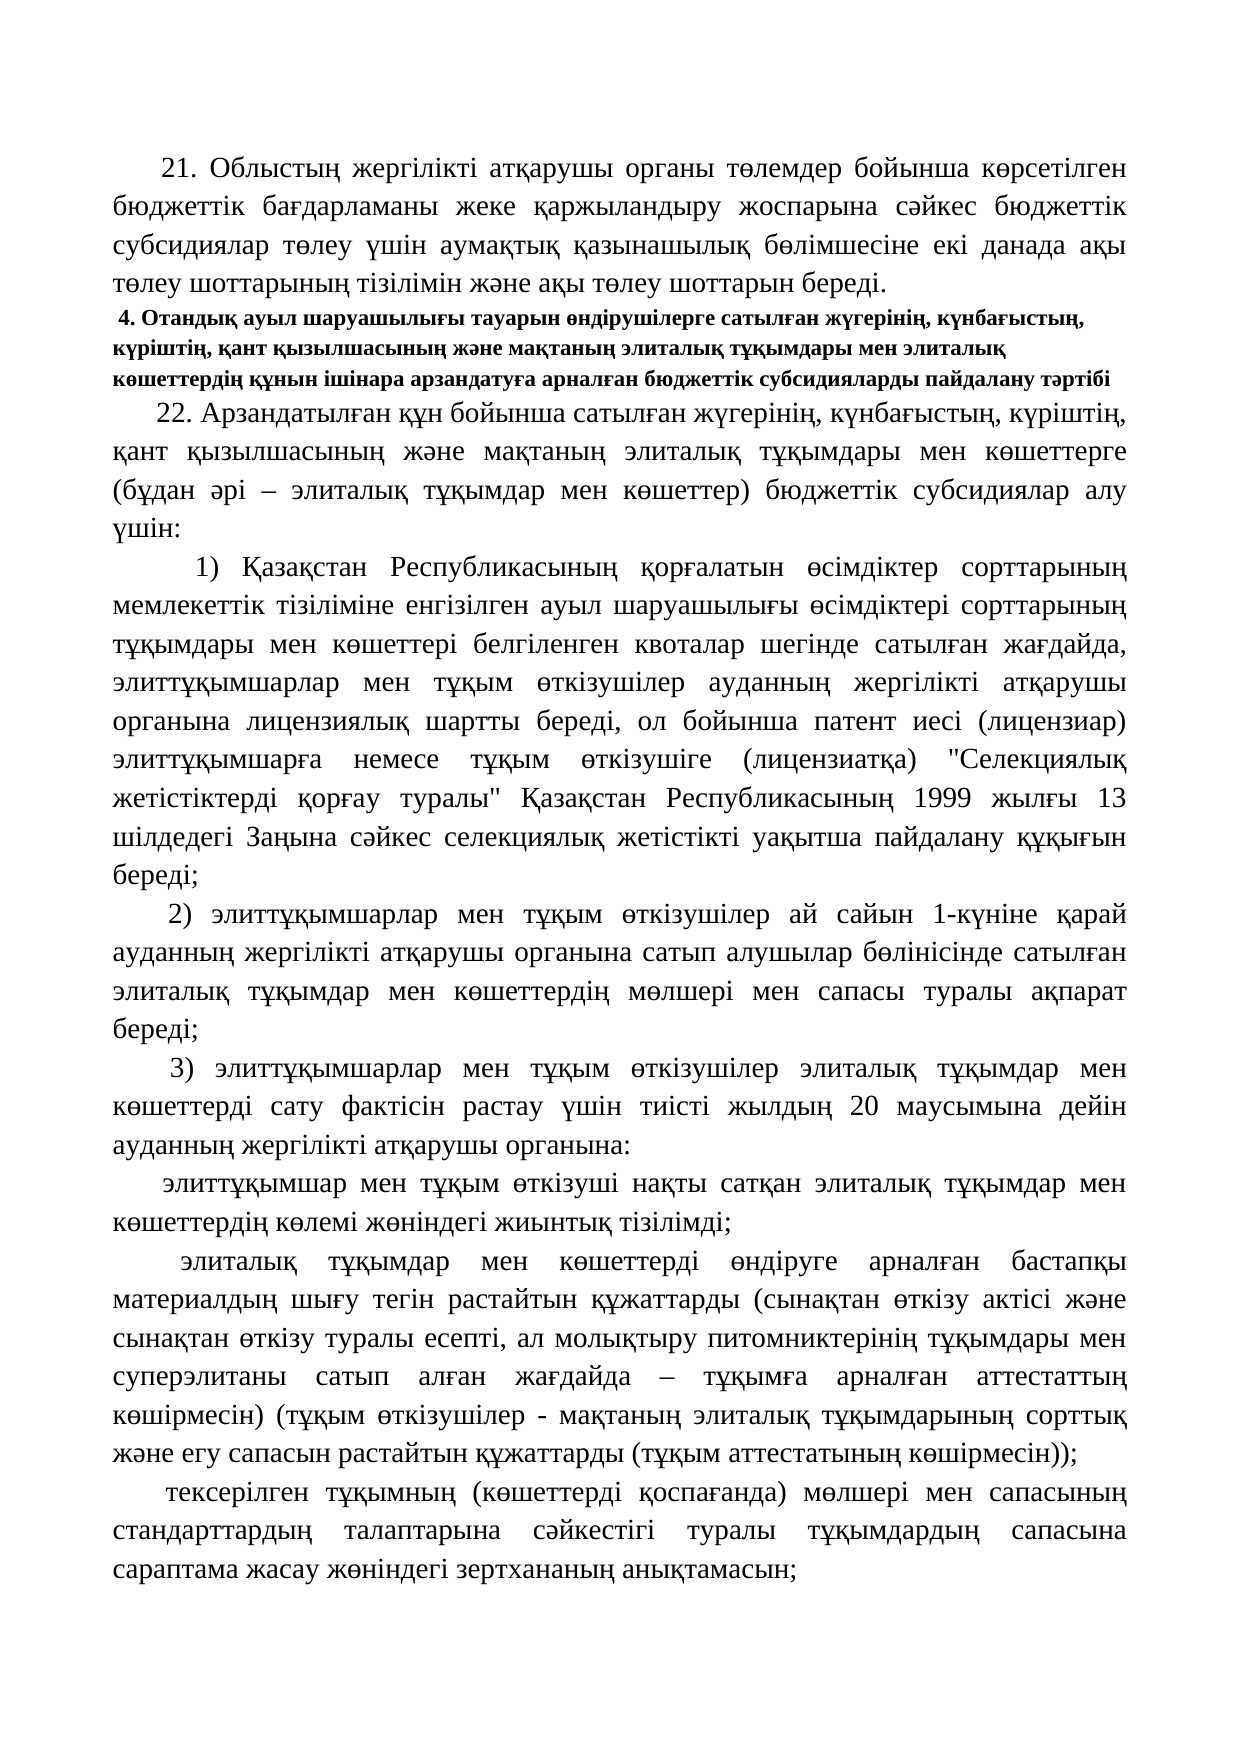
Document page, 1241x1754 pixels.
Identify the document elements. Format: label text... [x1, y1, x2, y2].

text 22. Арзандатылған құн бойынша сатылған жүгерінің, күнбағыстың, күріштің, қант қызылшасының және мақтаның элиталық тұқымдары мен көшеттерге (бұдан әрі – элиталық тұқымдар мен көшеттер) бюджеттік субсидиялар алу үшін: [112, 395, 1128, 544]
text элиталық тұқымдар мен көшеттерді өндіруге арналған бастапқы материалдың шығу тегін растайтын құжаттарды (сынақтан өткізу актісі және сынақтан өткізу туралы есепті, ал молықтыру питомниктерінің тұқымдары мен суперэлитаны сатып алған жағдайда – тұқымға арналған аттестаттың көшірмесін) (тұқым өткізушілер - мақтаның элиталық тұқымдарының сорттық және егу сапасын растайтын құжаттарды (тұқым аттестатының көшірмесін)); [112, 1243, 1128, 1469]
text элиттұқымшар мен тұқым өткізуші нақты сатқан элиталық тұқымдар мен көшеттердің көлемі жөніндегі жиынтық тізілімді; [112, 1166, 1128, 1238]
text 2) элиттұқымшарлар мен тұқым өткізушілер ай сайын 1-күніне қарай ауданның жергілікті атқарушы органына сатып алушылар бөлінісінде сатылған элиталық тұқымдар мен көшеттердің мөлшері мен сапасы туралы ақпарат береді; [112, 896, 1128, 1045]
text 1) Қазақстан Республикасының қорғалатын өсімдіктер сорттарының мемлекеттік тізіліміне енгізілген ауыл шаруашылығы өсімдіктері сорттарының тұқымдары мен көшеттері белгіленген квоталар шегінде сатылған жағдайда, элиттұқымшарлар мен тұқым өткізушілер ауданның жергілікті атқарушы органына лицензиялық шартты береді, ол бойынша патент иесі (лицензиар) элиттұқымшарға немесе тұқым өткізушіге (лицензиатқа) "Селекциялық жетістіктерді қорғау туралы" Қазақстан Республикасының 1999 жылғы 13 шілдедегі Заңына сәйкес селекциялық жетістікті уақытша пайдалану құқығын береді; [112, 549, 1128, 891]
text 3) элиттұқымшарлар мен тұқым өткізушілер элиталық тұқымдар мен көшеттерді сату фактісін растау үшін тиісті жылдың 20 маусымына дейін ауданның жергілікті атқарушы органына: [112, 1050, 1128, 1161]
text 21. Облыстың жергілікті атқарушы органы төлемдер бойынша көрсетілген бюджеттік бағдарламаны жеке қаржыландыру жоспарына сәйкес бюджеттік субсидиялар төлеу үшін аумақтық қазынашылық бөлімшесіне екі данада ақы төлеу шоттарының тізілімін және ақы төлеу шоттарын береді. [112, 150, 1128, 299]
text 4. Отандық ауыл шаруашылығы тауарын өндірушілерге сатылған жүгерінің, күнбағыстың, күріштің, қант қызылшасының және мақтаның элиталық тұқымдары мен элиталық көшеттердің құнын ішінара арзандатуға арналған бюджеттік субсидияларды пайдалану тәртібі [112, 304, 1128, 391]
text тексерілген тұқымның (көшеттерді қоспағанда) мөлшері мен сапасының стандарттардың талаптарына сәйкестігі туралы тұқымдардың сапасына сараптама жасау жөніндегі зертхананың анықтамасын; [112, 1474, 1128, 1584]
